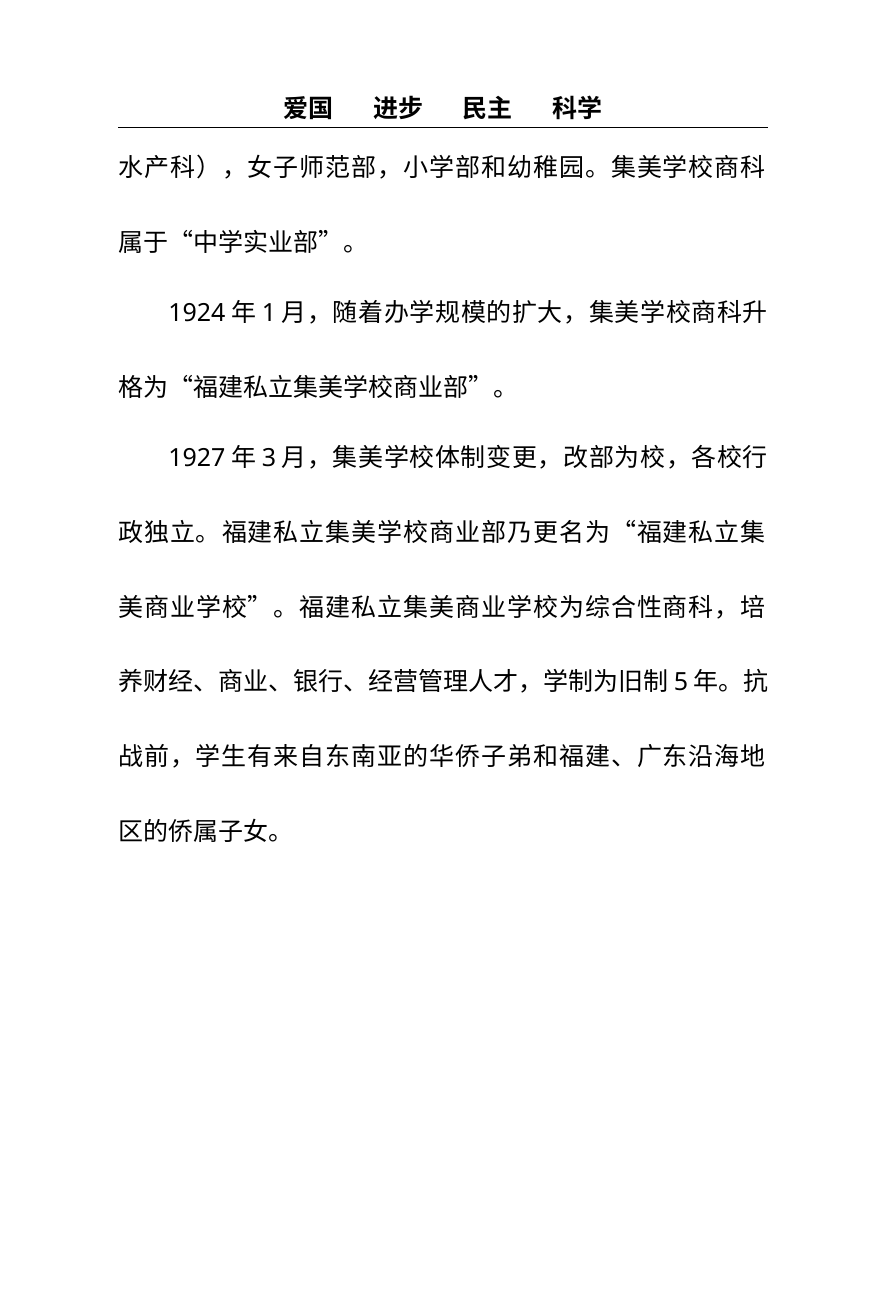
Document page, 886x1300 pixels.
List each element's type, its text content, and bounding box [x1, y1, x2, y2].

text 1924年1月，随着办学规模的扩大，集美学校商科升格为“福建私立集美学校商业部”。 [118, 278, 768, 418]
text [118, 133, 768, 273]
text 1927年3月，集美学校体制变更，改部为校，各校行政独立。福建私立集美学校商业部乃更名为“福建私立集美商业学校”。福建私立集美商业学校为综合性商科，培养财经、商业、银行、经营管理人才，学制为旧制5年。抗战前，学生有来自东南亚的华侨子弟和福建、广东沿海地区的侨属子女。 [118, 423, 768, 862]
